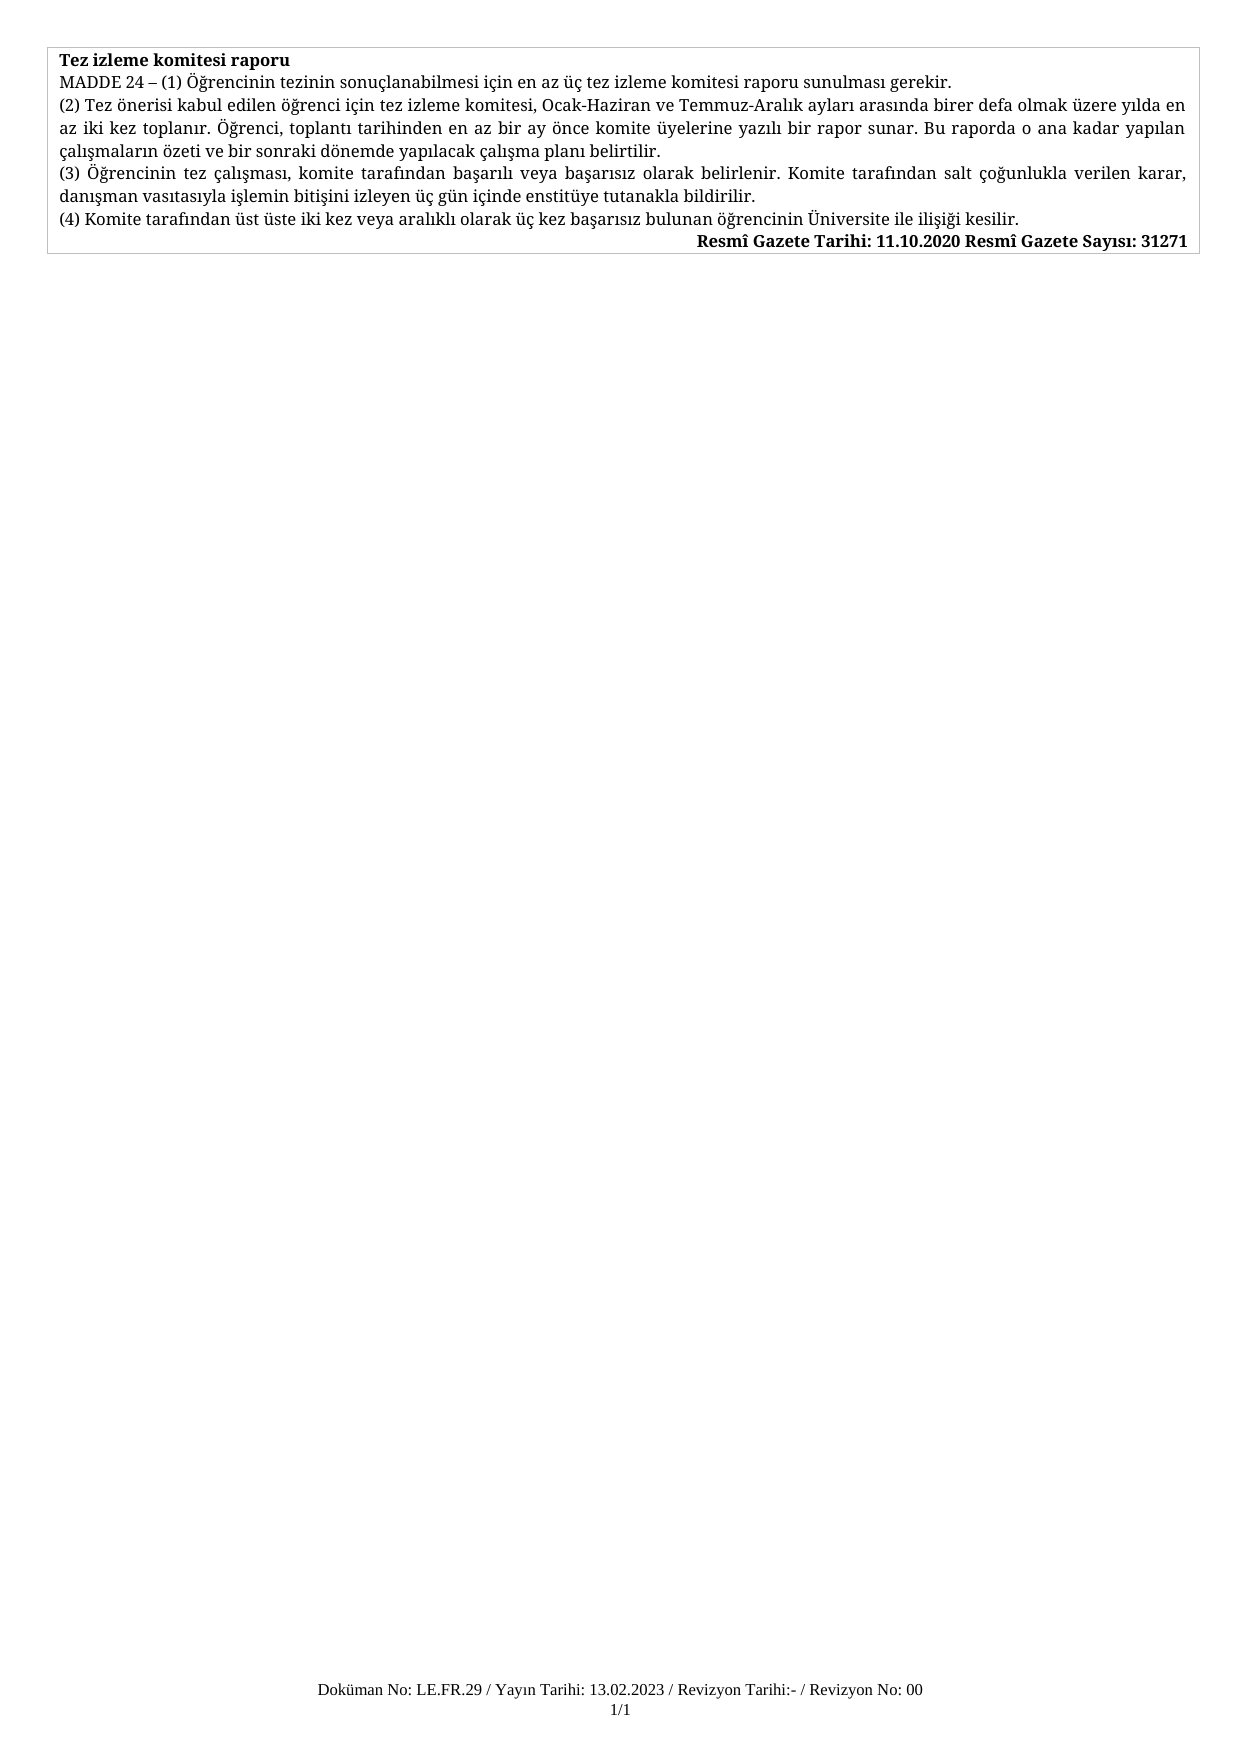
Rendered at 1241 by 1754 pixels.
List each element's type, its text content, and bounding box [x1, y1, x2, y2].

table_cell Tez izleme komitesi raporu MADDE 24 – (1) Öğrencinin tezinin sonuçlanabilmesi için en az üç tez izleme komitesi raporu sunulması gerekir. (2) Tez önerisi kabul edilen öğrenci için tez izleme komitesi, Ocak-Haziran ve Temmuz-Aralık ayları arasında birer defa olmak üzere yılda en az iki kez toplanır. Öğrenci, toplantı tarihinden en az bir ay önce komite üyelerine yazılı bir rapor sunar. Bu raporda o ana kadar yapılan çalışmaların özeti ve bir sonraki dönemde yapılacak çalışma planı belirtilir. (3) Öğrencinin tez çalışması, komite tarafından başarılı veya başarısız olarak belirlenir. Komite tarafından salt çoğunlukla verilen karar, danışman vasıtasıyla işlemin bitişini izleyen üç gün içinde enstitüye tutanakla bildirilir. (4) Komite tarafından üst üste iki kez veya aralıklı olarak üç kez başarısız bulunan öğrencinin Üniversite ile ilişiği kesilir. Resmî Gazete Tarihi: 11.10.2020 Resmî Gazete Sayısı: 31271 [48, 48, 1199, 253]
